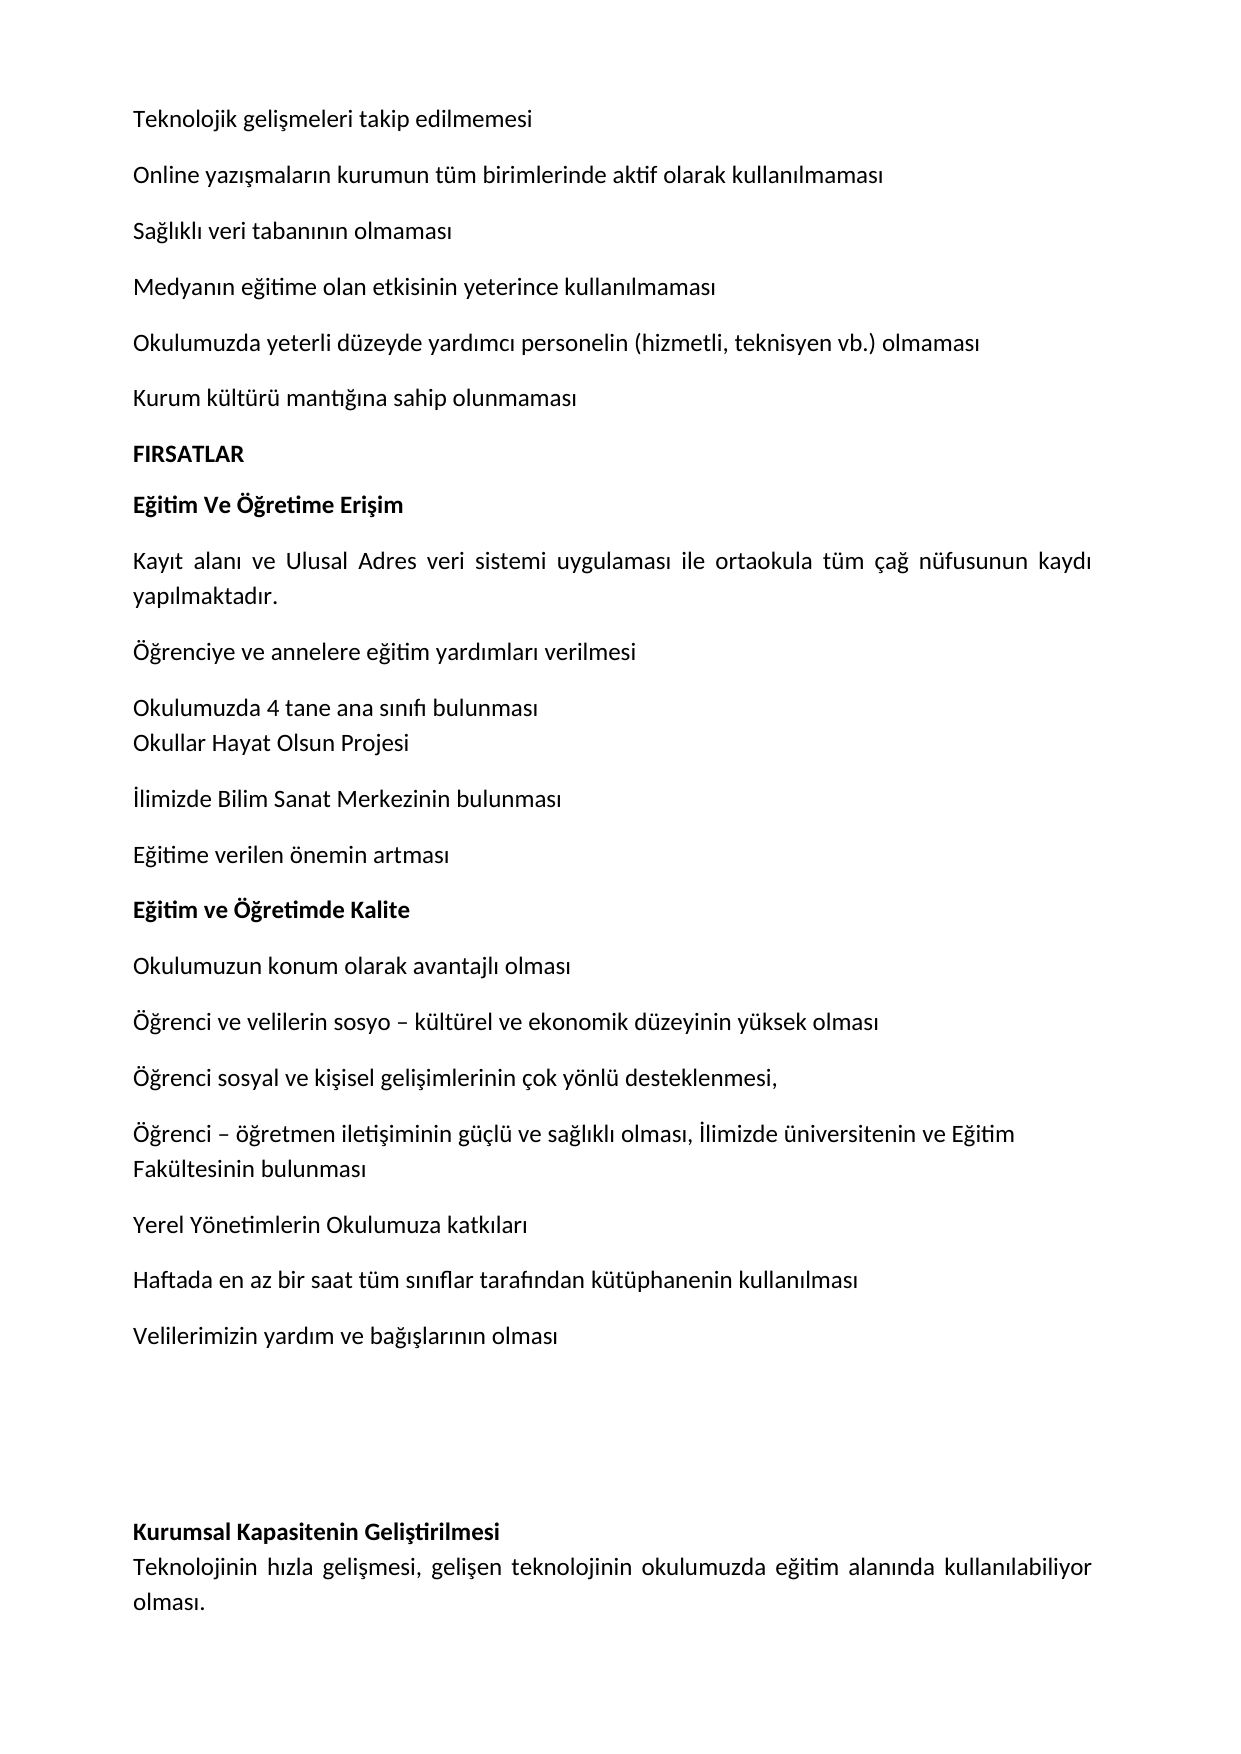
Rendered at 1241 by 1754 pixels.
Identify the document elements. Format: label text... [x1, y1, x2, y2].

text İlimizde Bilim Sanat Merkezinin bulunması [133, 783, 1092, 813]
text Okulumuzda yeterli düzeyde yardımcı personelin (hizmetli, teknisyen vb.) olmaması [133, 327, 1092, 357]
text Kayıt alanı ve Ulusal Adres veri sistemi uygulaması ile ortaokula tüm çağ nüfusunun kaydı yapılmaktadır. [133, 546, 1092, 611]
text Eğitime verilen önemin artması [133, 839, 1092, 869]
text Online yazışmaların kurumun tüm birimlerinde aktif olarak kullanılmaması [133, 159, 1092, 190]
text Öğrenci ve velilerin sosyo – kültürel ve ekonomik düzeyinin yüksek olması [133, 1006, 1092, 1037]
text Haftada en az bir saat tüm sınıflar tarafından kütüphanenin kullanılması [133, 1265, 1092, 1295]
text Öğrenci sosyal ve kişisel gelişimlerinin çok yönlü desteklenmesi, [133, 1062, 1092, 1093]
text Okulumuzda 4 tane ana sınıfı bulunması [133, 692, 1092, 723]
text Teknolojik gelişmeleri takip edilmemesi [133, 103, 1092, 134]
text Öğrenci – öğretmen iletişiminin güçlü ve sağlıklı olması, İlimizde üniversitenin ve Eğitim Fakültesinin bulunması [133, 1118, 1092, 1183]
text Sağlıklı veri tabanının olmaması [133, 215, 1092, 246]
text Okulumuzun konum olarak avantajlı olması [133, 951, 1092, 981]
text Teknolojinin hızla gelişmesi, gelişen teknolojinin okulumuzda eğitim alanında kullanılabiliyor olması. [133, 1551, 1092, 1617]
text Kurumsal Kapasitenin Geliştirilmesi [133, 1516, 1092, 1547]
text Velilerimizin yardım ve bağışlarının olması [133, 1321, 1092, 1351]
text Öğrenciye ve annelere eğitim yardımları verilmesi [133, 636, 1092, 667]
text Kurum kültürü mantığına sahip olunmaması [133, 382, 1092, 413]
text Okullar Hayat Olsun Projesi [133, 727, 1092, 758]
text FIRSATLAR [133, 438, 1092, 469]
text Yerel Yönetimlerin Okulumuza katkıları [133, 1209, 1092, 1239]
text Medyanın eğitime olan etkisinin yeterince kullanılmaması [133, 271, 1092, 301]
text Eğitim Ve Öğretime Erişim [133, 490, 1092, 520]
text Eğitim ve Öğretimde Kalite [133, 895, 1092, 925]
